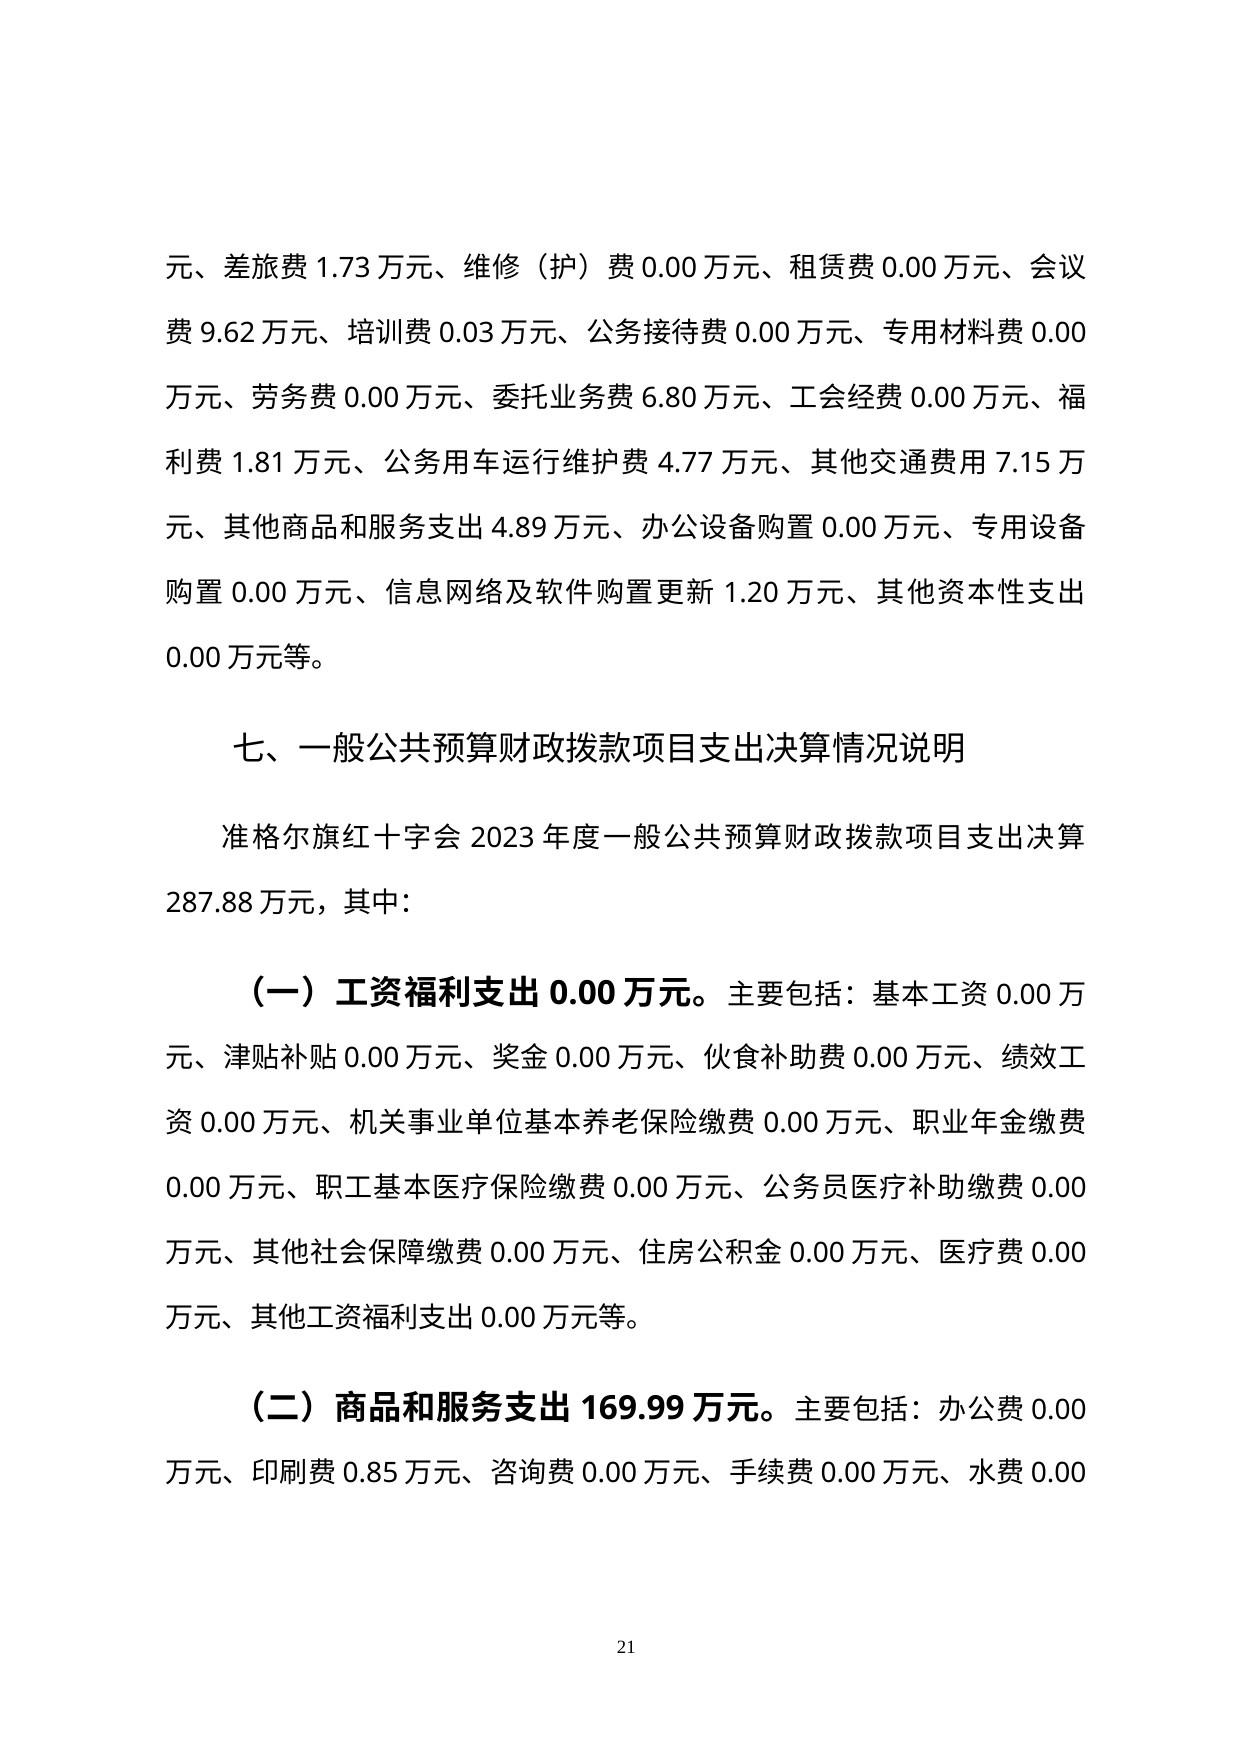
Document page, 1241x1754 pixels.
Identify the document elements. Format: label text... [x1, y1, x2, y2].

text 准格尔旗红十字会2023年度一般公共预算财政拨款项目支出决算287.88万元，其中： [165, 803, 1087, 933]
text （一）工资福利支出0.00万元。主要包括：基本工资0.00万元、津贴补贴0.00万元、奖金0.00万元、伙食补助费0.00万元、绩效工资0.00万元、机关事业单位基本养老保险缴费0.00万元、职业年金缴费0.00万元、职工基本医疗保险缴费0.00万元、公务员医疗补助缴费0.00万元、其他社会保障缴费0.00万元、住房公积金0.00万元、医疗费0.00万元、其他工资福利支出0.00万元等。 [165, 958, 1087, 1348]
text 七、一般公共预算财政拨款项目支出决算情况说明 [165, 713, 1087, 778]
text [165, 233, 1087, 688]
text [165, 1373, 1087, 1503]
